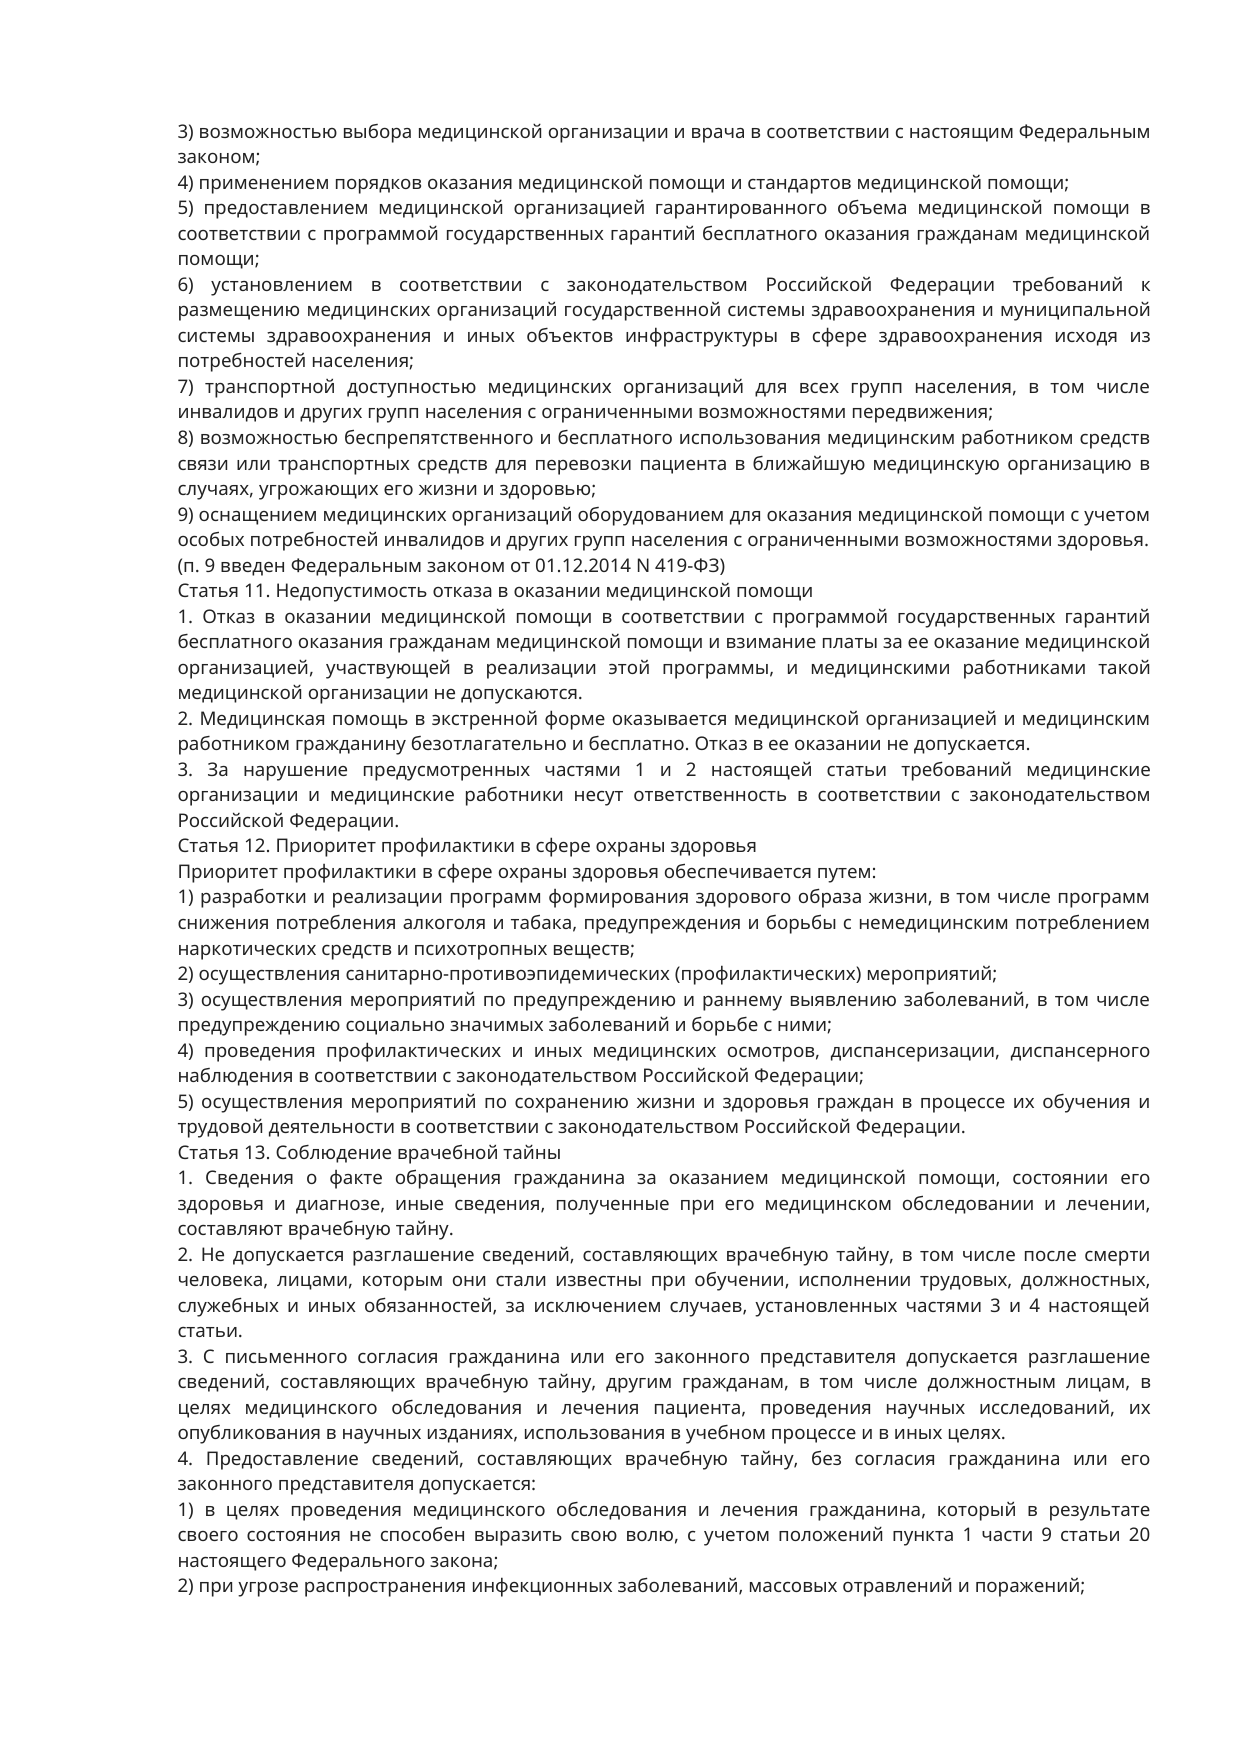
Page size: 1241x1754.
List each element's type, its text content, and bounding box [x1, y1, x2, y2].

text 3. С письменного согласия гражданина или его законного представителя допускается разглашение сведений, составляющих врачебную тайну, другим гражданам, в том числе должностным лицам, в целях медицинского обследования и лечения пациента, проведения научных исследований, их опубликования в научных изданиях, использования в учебном процессе и в иных целях. [177, 1343, 1152, 1445]
text 3. За нарушение предусмотренных частями 1 и 2 настоящей статьи требований медицинские организации и медицинские работники несут ответственность в соответствии с законодательством Российской Федерации. [177, 756, 1152, 833]
text 1) в целях проведения медицинского обследования и лечения гражданина, который в результате своего состояния не способен выразить свою волю, с учетом положений пункта 1 части 9 статьи 20 настоящего Федерального закона; [177, 1496, 1152, 1573]
text 3) осуществления мероприятий по предупреждению и раннему выявлению заболеваний, в том числе предупреждению социально значимых заболеваний и борьбе с ними; [177, 986, 1152, 1037]
text 6) установлением в соответствии с законодательством Российской Федерации требований к размещению медицинских организаций государственной системы здравоохранения и муниципальной системы здравоохранения и иных объектов инфраструктуры в сфере здравоохранения исходя из потребностей населения; [177, 271, 1152, 373]
text Статья 11. Недопустимость отказа в оказании медицинской помощи [177, 577, 1152, 603]
text 2. Медицинская помощь в экстренной форме оказывается медицинской организацией и медицинским работником гражданину безотлагательно и бесплатно. Отказ в ее оказании не допускается. [177, 705, 1152, 756]
text Приоритет профилактики в сфере охраны здоровья обеспечивается путем: [177, 858, 1152, 884]
text 2) осуществления санитарно-противоэпидемических (профилактических) мероприятий; [177, 960, 1152, 986]
text Статья 12. Приоритет профилактики в сфере охраны здоровья [177, 833, 1152, 858]
text Статья 13. Соблюдение врачебной тайны [177, 1139, 1152, 1164]
text 3) возможностью выбора медицинской организации и врача в соответствии с настоящим Федеральным законом; [177, 118, 1152, 169]
text 4) проведения профилактических и иных медицинских осмотров, диспансеризации, диспансерного наблюдения в соответствии с законодательством Российской Федерации; [177, 1037, 1152, 1088]
text 9) оснащением медицинских организаций оборудованием для оказания медицинской помощи с учетом особых потребностей инвалидов и других групп населения с ограниченными возможностями здоровья. [177, 501, 1152, 552]
text 1) разработки и реализации программ формирования здорового образа жизни, в том числе программ снижения потребления алкоголя и табака, предупреждения и борьбы с немедицинским потреблением наркотических средств и психотропных веществ; [177, 884, 1152, 960]
text 4. Предоставление сведений, составляющих врачебную тайну, без согласия гражданина или его законного представителя допускается: [177, 1445, 1152, 1496]
text 2) при угрозе распространения инфекционных заболеваний, массовых отравлений и поражений; [177, 1573, 1152, 1598]
text 1. Сведения о факте обращения гражданина за оказанием медицинской помощи, состоянии его здоровья и диагнозе, иные сведения, полученные при его медицинском обследовании и лечении, составляют врачебную тайну. [177, 1164, 1152, 1241]
text 2. Не допускается разглашение сведений, составляющих врачебную тайну, в том числе после смерти человека, лицами, которым они стали известны при обучении, исполнении трудовых, должностных, служебных и иных обязанностей, за исключением случаев, установленных частями 3 и 4 настоящей статьи. [177, 1241, 1152, 1343]
text 1. Отказ в оказании медицинской помощи в соответствии с программой государственных гарантий бесплатного оказания гражданам медицинской помощи и взимание платы за ее оказание медицинской организацией, участвующей в реализации этой программы, и медицинскими работниками такой медицинской организации не допускаются. [177, 603, 1152, 705]
text 4) применением порядков оказания медицинской помощи и стандартов медицинской помощи; [177, 169, 1152, 195]
text (п. 9 введен Федеральным законом от 01.12.2014 N 419-ФЗ) [177, 552, 1152, 577]
text 5) осуществления мероприятий по сохранению жизни и здоровья граждан в процессе их обучения и трудовой деятельности в соответствии с законодательством Российской Федерации. [177, 1088, 1152, 1139]
text 8) возможностью беспрепятственного и бесплатного использования медицинским работником средств связи или транспортных средств для перевозки пациента в ближайшую медицинскую организацию в случаях, угрожающих его жизни и здоровью; [177, 424, 1152, 501]
text 5) предоставлением медицинской организацией гарантированного объема медицинской помощи в соответствии с программой государственных гарантий бесплатного оказания гражданам медицинской помощи; [177, 195, 1152, 271]
text 7) транспортной доступностью медицинских организаций для всех групп населения, в том числе инвалидов и других групп населения с ограниченными возможностями передвижения; [177, 373, 1152, 424]
